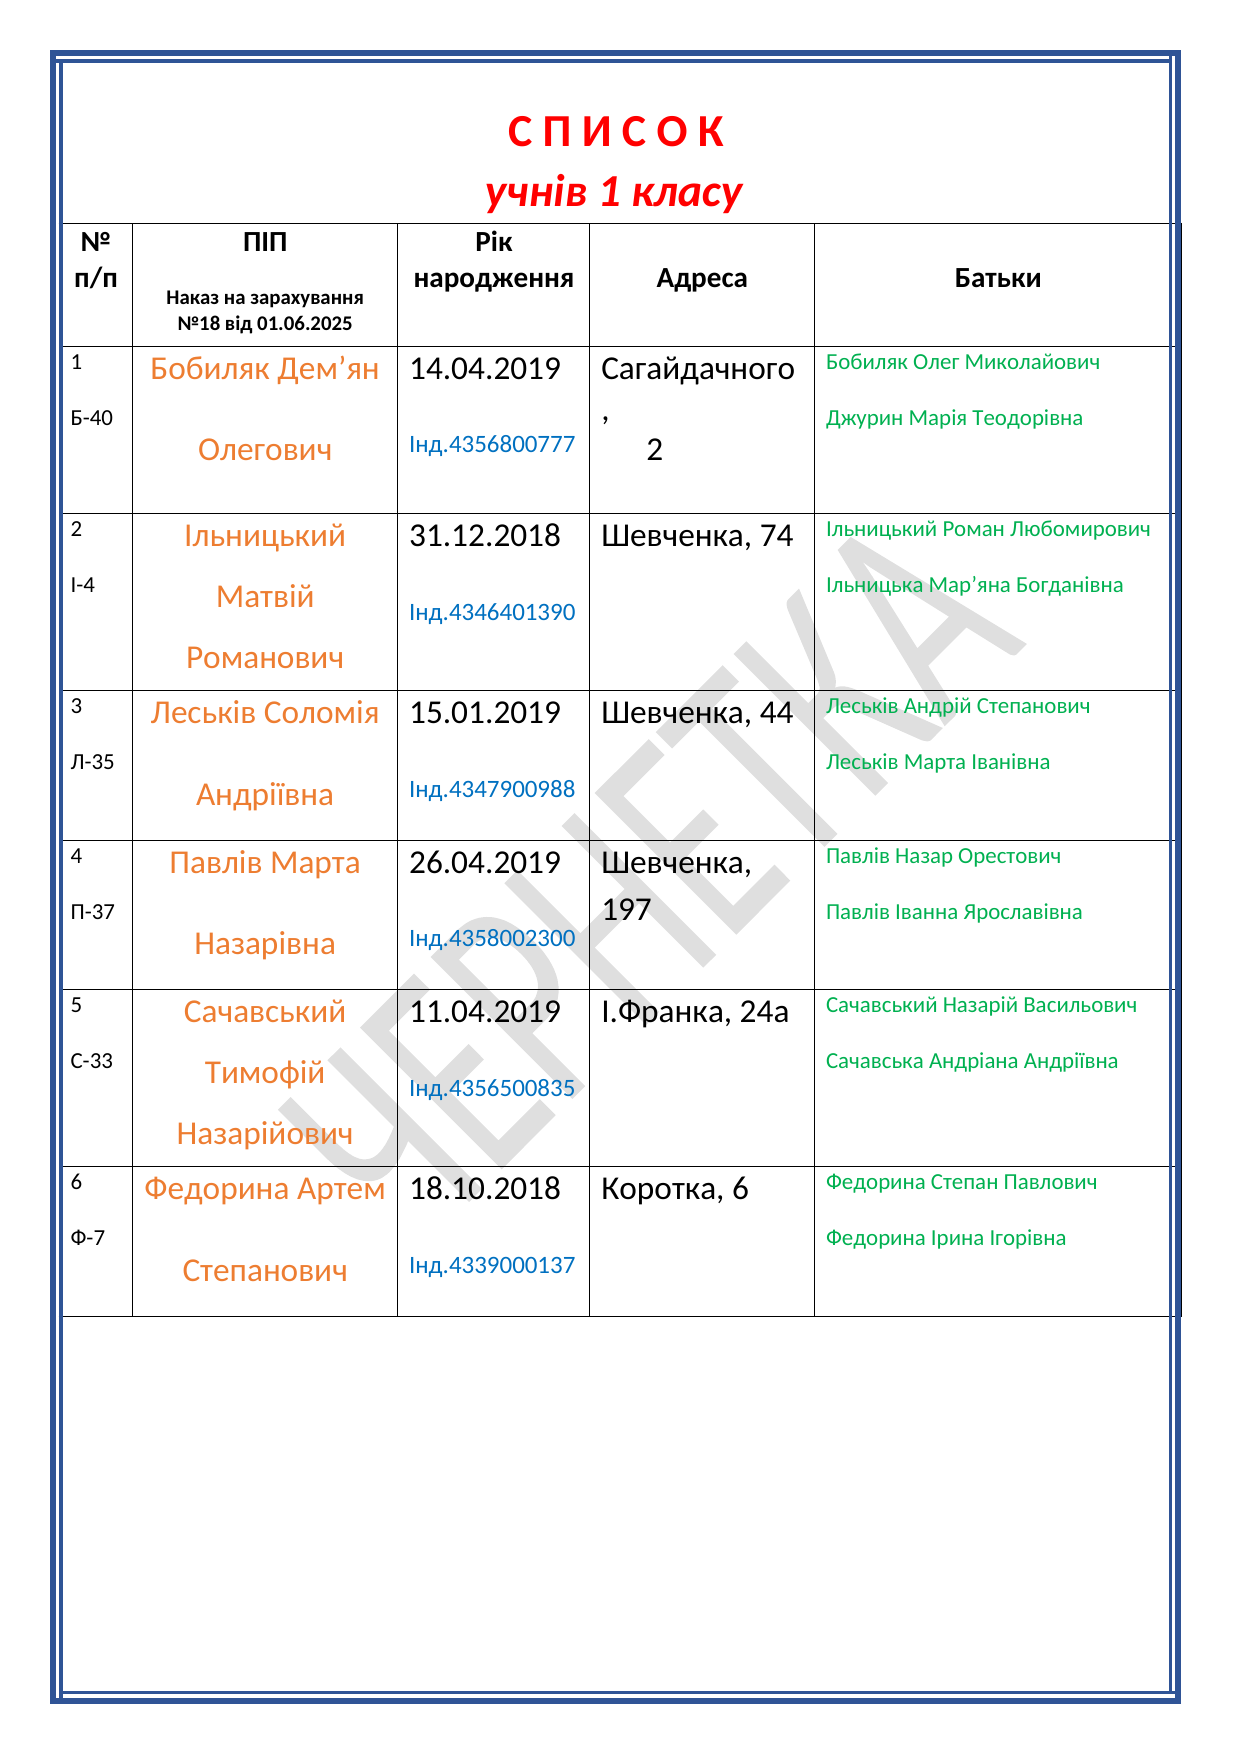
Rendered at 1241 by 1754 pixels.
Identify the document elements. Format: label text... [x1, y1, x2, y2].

table_cell 18.10.2018 Інд.4339000137 [398, 1167, 589, 1316]
table_cell 5 С-33 [63, 990, 132, 1166]
table_cell Федорина Артем Степанович [133, 1167, 397, 1316]
table_cell 6 Ф-7 [63, 1167, 132, 1316]
table_header № п/п [63, 224, 132, 346]
table_cell Коротка, 6 [590, 1167, 814, 1316]
table_cell 14.04.2019 Інд.4356800777 [398, 347, 589, 513]
table_header Батьки [815, 224, 1169, 346]
table_cell Сачавський Тимофій Назарійович [133, 990, 397, 1166]
table_cell Бобиляк Дем’ян Олегович [133, 347, 397, 513]
table_cell Федорина Степан Павлович Федорина Ірина Ігорівна [815, 1167, 1169, 1316]
table_cell 4 П-37 [63, 841, 132, 989]
table_header ПІП Наказ на зарахування №18 від 01.06.2025 [133, 224, 397, 346]
table_cell 31.12.2018 Інд.4346401390 [398, 514, 589, 690]
table_cell Павлів Назар Орестович Павлів Іванна Ярославівна [815, 841, 1169, 989]
table_cell 11.04.2019 Інд.4356500835 [398, 990, 589, 1166]
table_cell 2 І-4 [63, 514, 132, 690]
text учнів 1 класу [63, 162, 1169, 218]
table_cell Леськів Андрій Степанович Леськів Марта Іванівна [815, 691, 1169, 840]
table_cell Сагайдачного, 2 [590, 347, 814, 513]
table_header Адреса [590, 224, 814, 346]
table_cell Шевченка, 74 [590, 514, 814, 690]
text С П И С О К [63, 102, 1169, 158]
table_cell Бобиляк Олег Миколайович Джурин Марія Теодорівна [815, 347, 1169, 513]
table_cell Шевченка, 197 [590, 841, 814, 989]
table_cell 26.04.2019 Інд.4358002300 [398, 841, 589, 989]
table_header Рік народження [398, 224, 589, 346]
table_cell Шевченка, 44 [590, 691, 814, 840]
table_cell 15.01.2019 Інд.4347900988 [398, 691, 589, 840]
table_cell Леськів Соломія Андріївна [133, 691, 397, 840]
table_cell Павлів Марта Назарівна [133, 841, 397, 989]
table_cell Ільницький Роман Любомирович Ільницька Мар’яна Богданівна [815, 514, 1169, 690]
table_cell 3 Л-35 [63, 691, 132, 840]
table_cell Ільницький Матвій Романович [133, 514, 397, 690]
table_cell 1 Б-40 [63, 347, 132, 513]
table_cell І.Франка, 24а [590, 990, 814, 1166]
table_cell Сачавський Назарій Васильович Сачавська Андріана Андріївна [815, 990, 1169, 1166]
